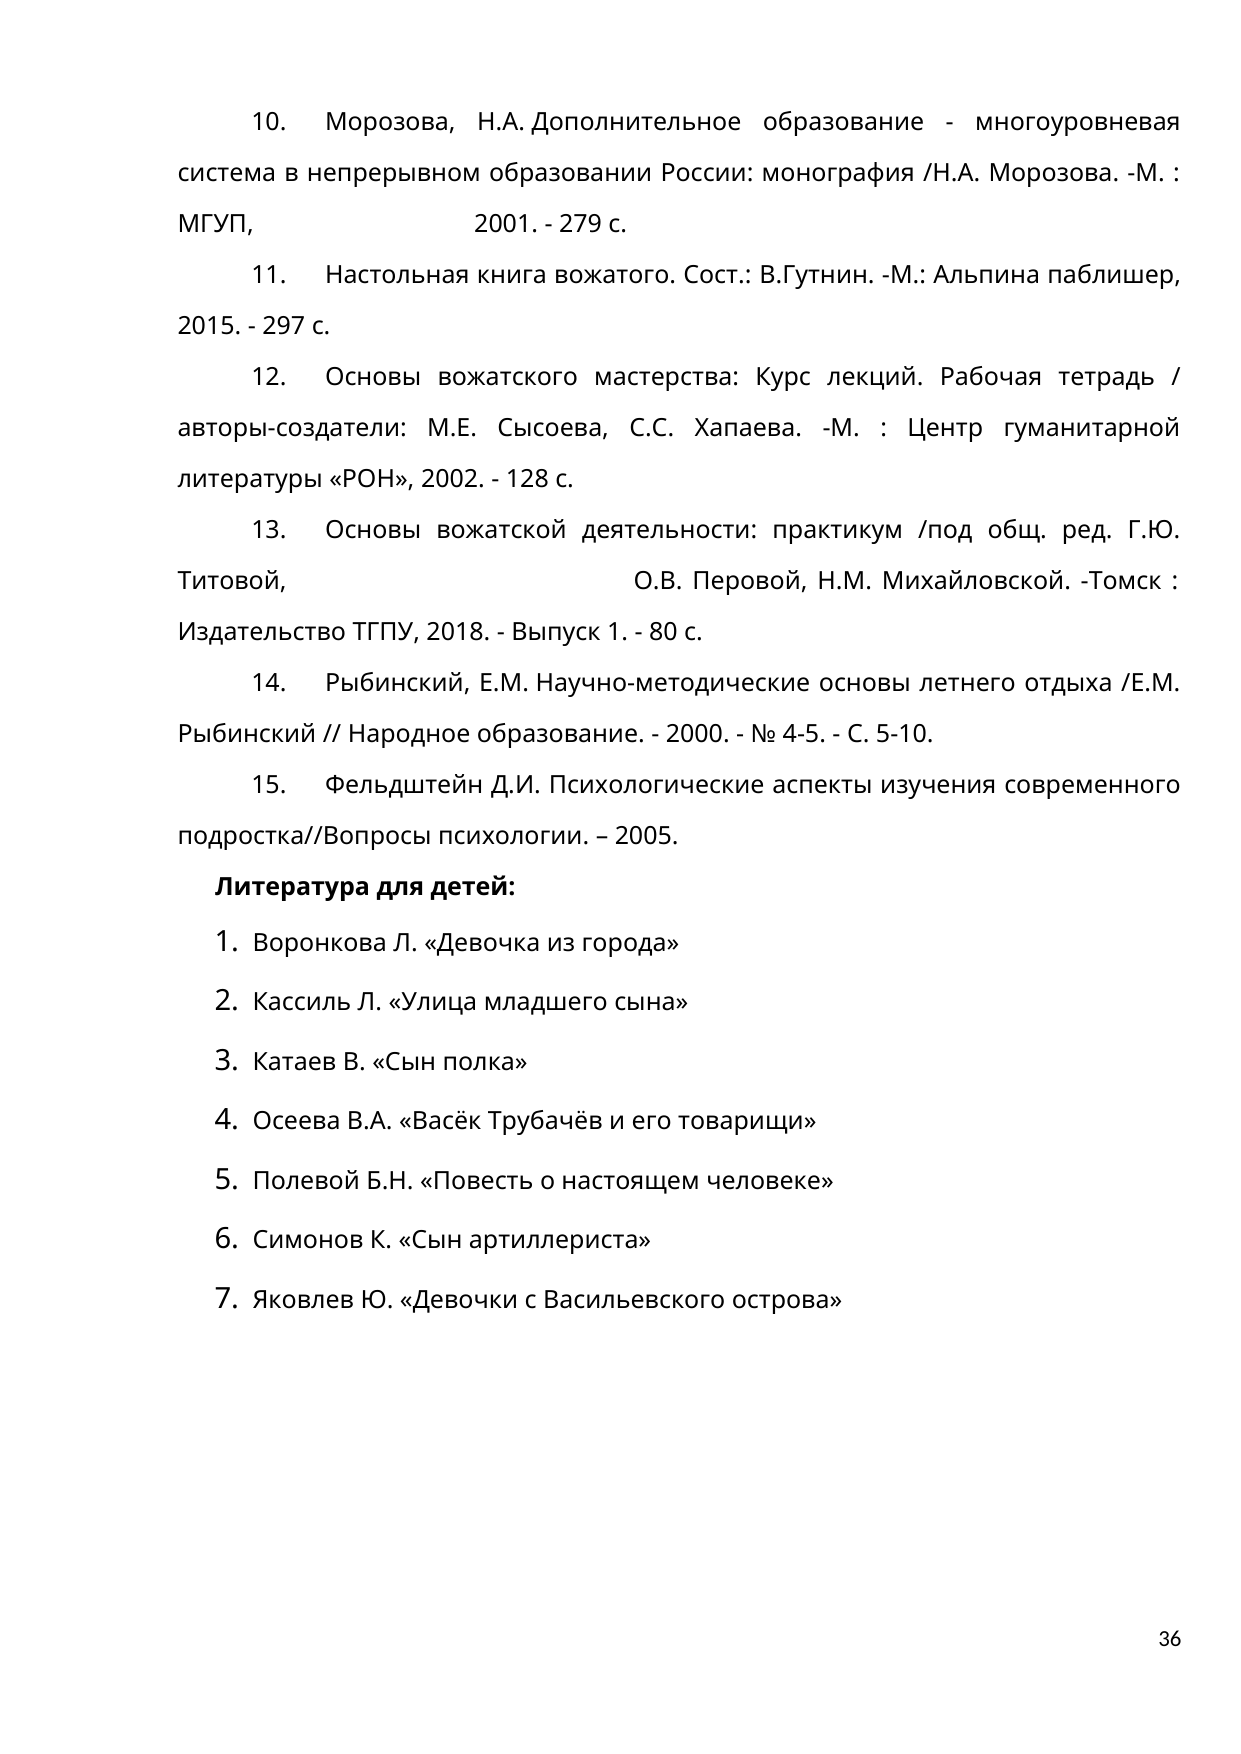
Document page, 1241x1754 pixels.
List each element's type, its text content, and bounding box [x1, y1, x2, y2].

list Основы вожатской деятельности: практикум /под общ. ред. Г.Ю. Титовой, О.В. Перовой, Н.М. Михайловской. -Томск : Издательство ТГПУ, 2018. - Выпуск 1. - 80 с. [177, 512, 1181, 648]
list Симонов К. «Сын артиллериста» [177, 1217, 1181, 1257]
list Настольная книга вожатого. Сост.: В.Гутнин. -М.: Альпина паблишер, 2015. - 297 с. [177, 257, 1181, 342]
list Воронкова Л. «Девочка из города» [177, 920, 1181, 960]
list Кассиль Л. «Улица младшего сына» [177, 979, 1181, 1019]
list Морозова, Н.А. Дополнительное образование - многоуровневая система в непрерывном образовании России: монография /Н.А. Морозова. -М. : МГУП, 2001. - 279 с. [177, 103, 1181, 239]
list Яковлев Ю. «Девочки с Васильевского острова» [177, 1277, 1181, 1317]
list Фельдштейн Д.И. Психологические аспекты изучения современного подростка//Вопросы психологии. – 2005. [177, 767, 1181, 852]
list Полевой Б.Н. «Повесть о настоящем человеке» [177, 1158, 1181, 1198]
list Осеева В.А. «Васёк Трубачёв и его товарищи» [177, 1098, 1181, 1138]
list Основы вожатского мастерства: Курс лекций. Рабочая тетрадь / авторы-создатели: М.Е. Сысоева, С.С. Хапаева. -М. : Центр гуманитарной литературы «РОН», 2002. - 128 с. [177, 359, 1181, 495]
text Литература для детей: [215, 869, 1181, 903]
list Рыбинский, Е.М. Научно-методические основы летнего отдыха /Е.М. Рыбинский // Народное образование. - 2000. - № 4-5. - С. 5-10. [177, 665, 1181, 750]
list Катаев В. «Сын полка» [177, 1039, 1181, 1079]
